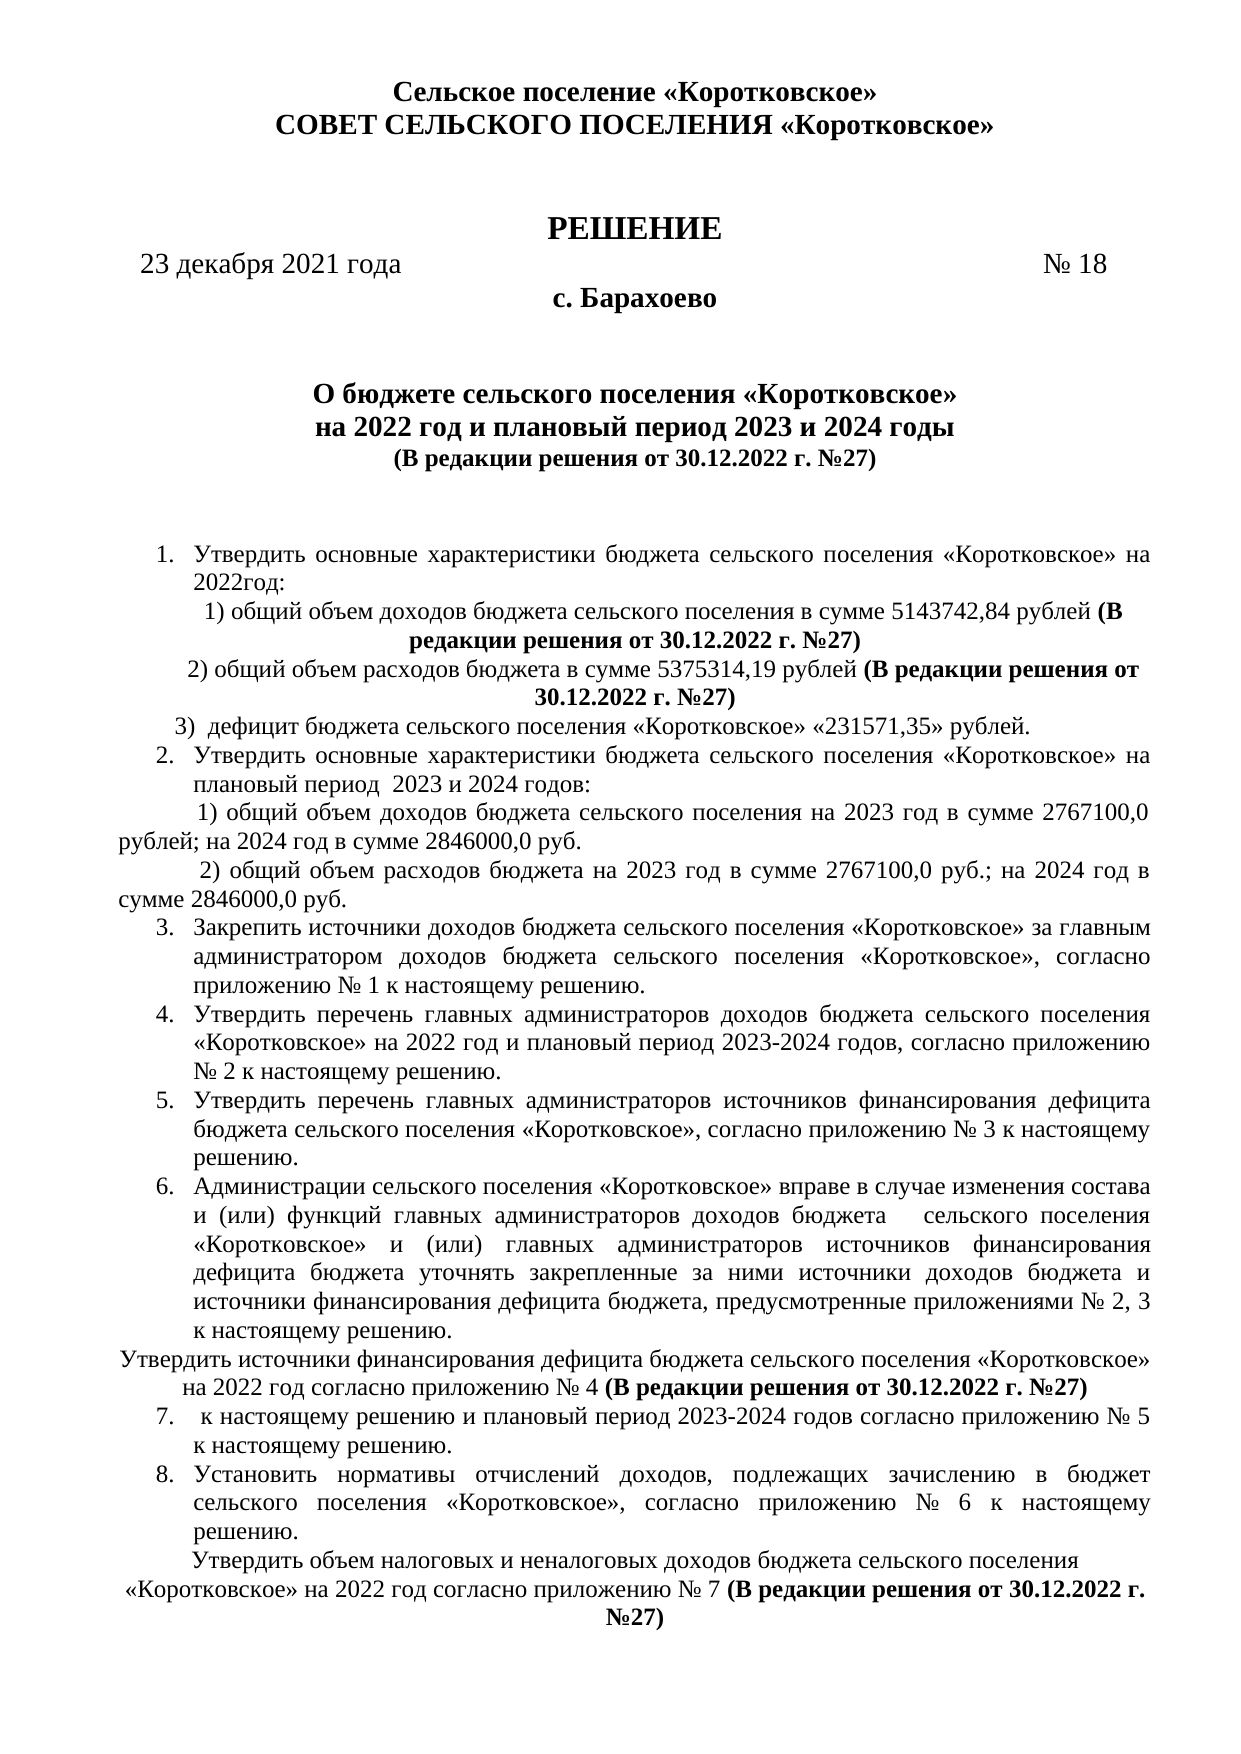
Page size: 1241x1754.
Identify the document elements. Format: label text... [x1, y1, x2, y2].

list Утвердить перечень главных администраторов источников финансирования дефицита бюджета сельского поселения «Коротковское», согласно приложению № 3 к настоящему решению. [156, 1085, 1152, 1171]
list Утвердить перечень главных администраторов доходов бюджета сельского поселения «Коротковское» на 2022 год и плановый период 2023-2024 годов, согласно приложению № 2 к настоящему решению. [156, 999, 1152, 1085]
text СОВЕТ СЕЛЬСКОГО ПОСЕЛЕНИЯ «Коротковское» [118, 107, 1152, 141]
list к настоящему решению и плановый период 2023-2024 годов согласно приложению № 5 к настоящему решению. [156, 1401, 1152, 1459]
text 1) общий объем доходов бюджета сельского поселения в сумме 5143742,84 рублей (В редакции решения от 30.12.2022 г. №27) [118, 596, 1152, 654]
list Утвердить основные характеристики бюджета сельского поселения «Коротковское» на плановый период 2023 и 2024 годов: [156, 740, 1152, 797]
text О бюджете сельского поселения «Коротковское» [118, 376, 1152, 409]
text с. Барахоево [118, 280, 1152, 313]
text 1) общий объем доходов бюджета сельского поселения на 2023 год в сумме 2767100,0 рублей; на 2024 год в сумме 2846000,0 руб. [118, 797, 1152, 855]
list Утвердить основные характеристики бюджета сельского поселения «Коротковское» на 2022год: [156, 539, 1152, 596]
text 3) дефицит бюджета сельского поселения «Коротковское» «231571,35» рублей. [118, 711, 1152, 740]
text 23 декабря 2021 года № 18 [118, 246, 1152, 280]
text Утвердить объем налоговых и неналоговых доходов бюджета сельского поселения «Коротковское» на 2022 год согласно приложению № 7 (В редакции решения от 30.12.2022 г. №27) [118, 1545, 1152, 1631]
text Сельское поселение «Коротковское» [118, 74, 1152, 107]
text Утвердить источники финансирования дефицита бюджета сельского поселения «Коротковское» на 2022 год согласно приложению № 4 (В редакции решения от 30.12.2022 г. №27) [118, 1344, 1152, 1401]
list Установить нормативы отчислений доходов, подлежащих зачислению в бюджет сельского поселения «Коротковское», согласно приложению № 6 к настоящему решению. [156, 1459, 1152, 1545]
list Администрации сельского поселения «Коротковское» вправе в случае изменения состава и (или) функций главных администраторов доходов бюджета сельского поселения «Коротковское» и (или) главных администраторов источников финансирования дефицита бюджета уточнять закрепленные за ними источники доходов бюджета и источники финансирования дефицита бюджета, предусмотренные приложениями № 2, 3 к настоящему решению. [156, 1171, 1152, 1344]
text на 2022 год и плановый период 2023 и 2024 годы [118, 409, 1152, 443]
text РЕШЕНИЕ [118, 208, 1152, 246]
text 2) общий объем расходов бюджета на 2023 год в сумме 2767100,0 руб.; на 2024 год в сумме 2846000,0 руб. [118, 855, 1152, 912]
list Закрепить источники доходов бюджета сельского поселения «Коротковское» за главным администратором доходов бюджета сельского поселения «Коротковское», согласно приложению № 1 к настоящему решению. [156, 912, 1152, 999]
text (В редакции решения от 30.12.2022 г. №27) [118, 443, 1152, 472]
text 2) общий объем расходов бюджета в сумме 5375314,19 рублей (В редакции решения от 30.12.2022 г. №27) [118, 654, 1152, 711]
